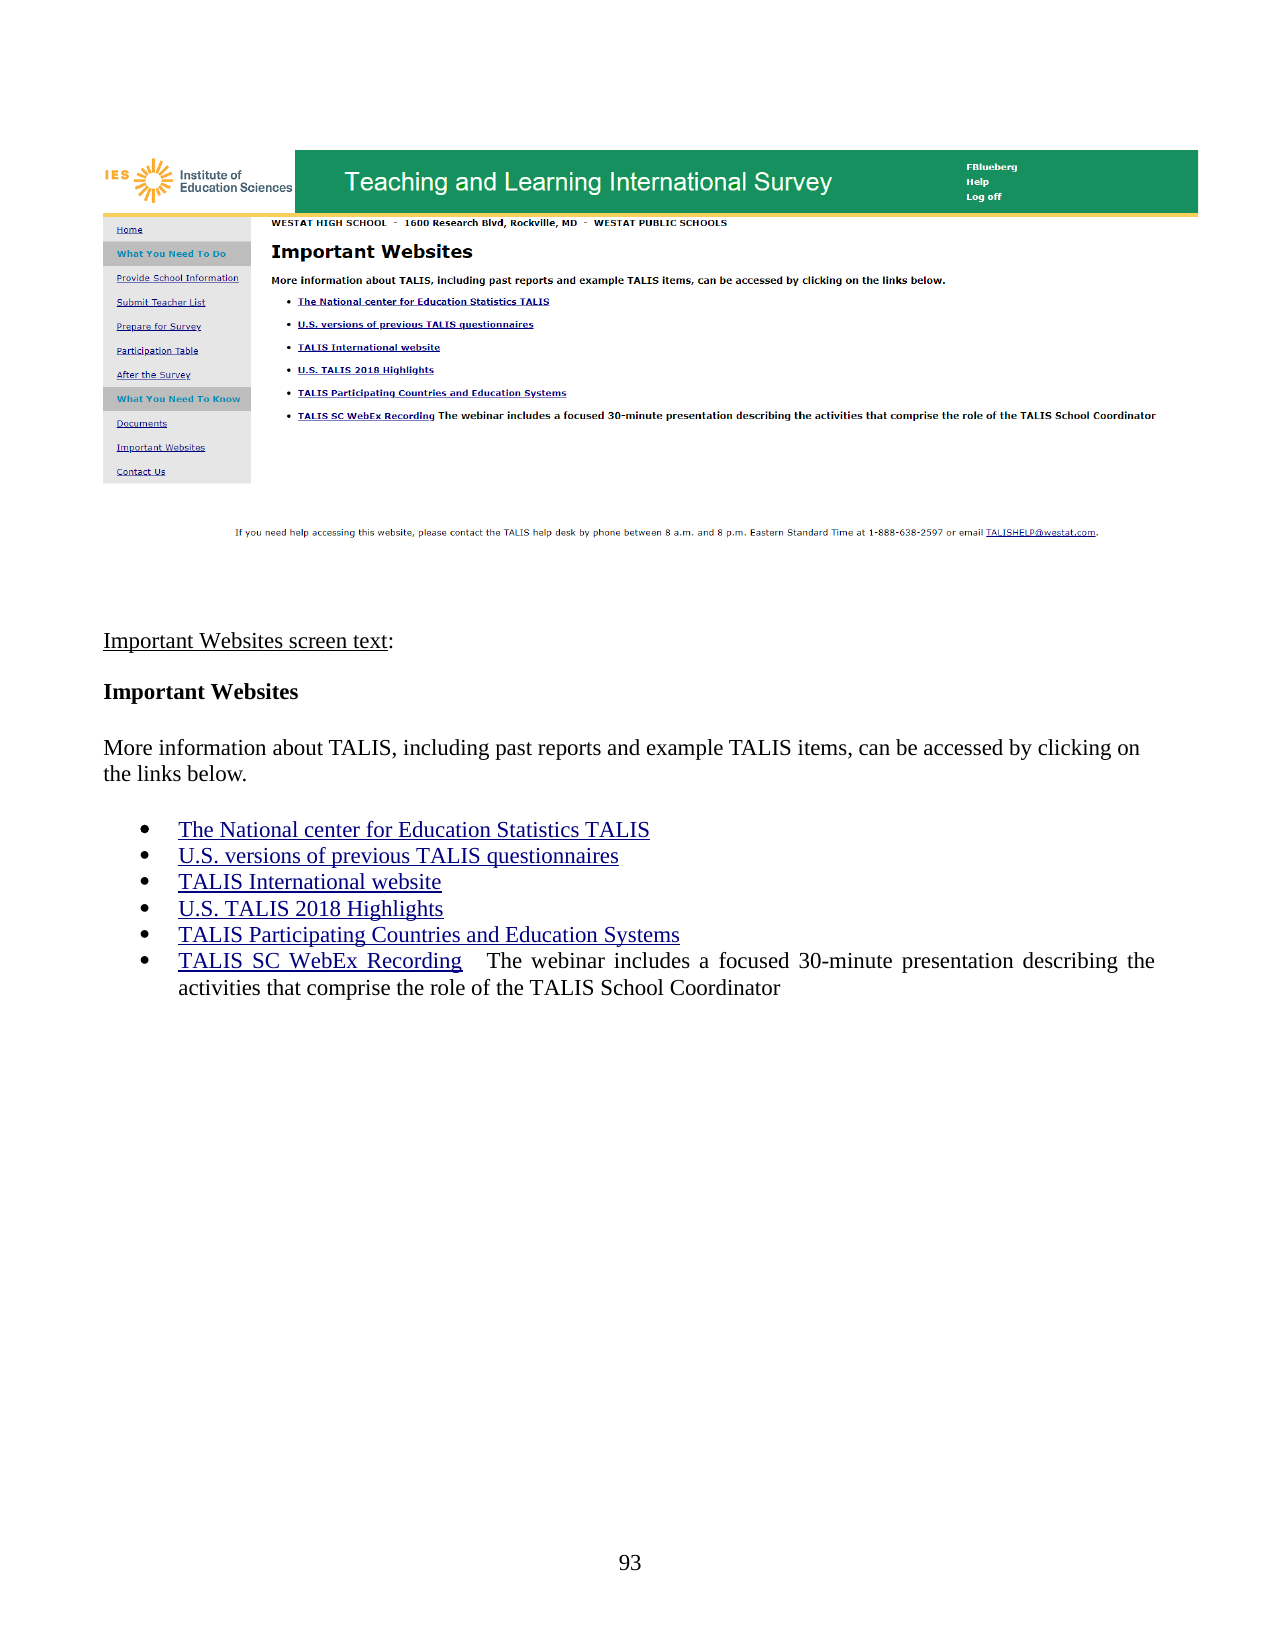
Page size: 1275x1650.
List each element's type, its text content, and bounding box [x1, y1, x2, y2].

list TALIS International website [141, 868, 1157, 895]
list U.S. versions of previous TALIS questionnaires [141, 842, 1157, 868]
list TALIS Participating Countries and Education Systems [141, 921, 1157, 947]
text Important Websites [103, 678, 1157, 705]
list The National center for Education Statistics TALIS [141, 816, 1157, 842]
text Important Websites screen text: [103, 627, 1157, 654]
list TALIS SC WebEx Recording The webinar includes a focused 30-minute presentation describing the activities that comprise the role of the TALIS School Coordinator [141, 947, 1157, 1000]
picture [103, 150, 1199, 603]
text More information about TALIS, including past reports and example TALIS items, can be accessed by clicking on the links below. [103, 734, 1157, 787]
list U.S. TALIS 2018 Highlights [141, 895, 1157, 921]
